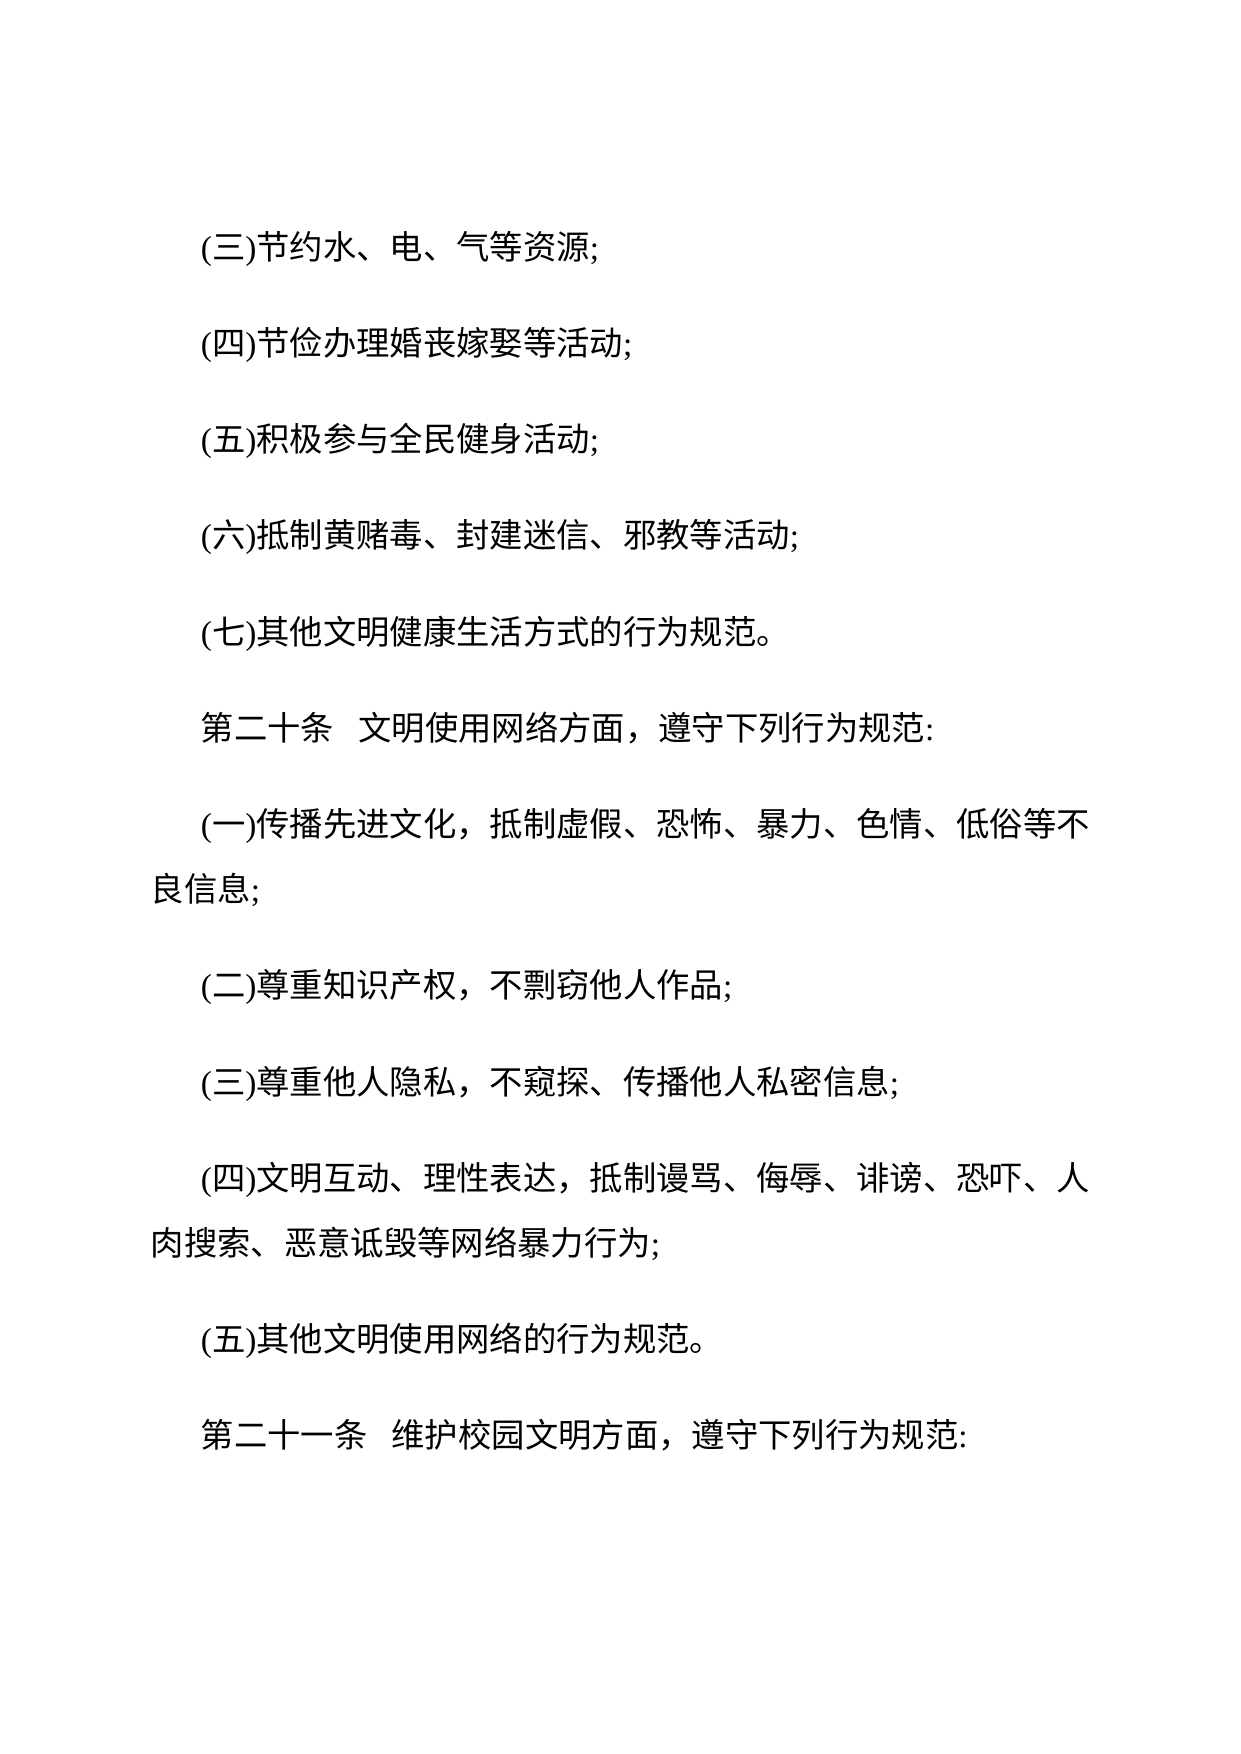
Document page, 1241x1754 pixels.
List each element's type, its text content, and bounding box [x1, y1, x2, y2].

text (三)尊重他人隐私，不窥探、传播他人私密信息; [151, 1047, 1089, 1112]
text (七)其他文明健康生活方式的行为规范。 [151, 597, 1089, 662]
text (四)文明互动、理性表达，抵制谩骂、侮辱、诽谤、恐吓、人肉搜索、恶意诋毁等网络暴力行为; [151, 1143, 1089, 1273]
text (三)节约水、电、气等资源; [151, 212, 1089, 277]
text (二)尊重知识产权，不剽窃他人作品; [151, 951, 1089, 1016]
text (五)其他文明使用网络的行为规范。 [151, 1305, 1089, 1370]
text 第二十一条 维护校园文明方面，遵守下列行为规范: [151, 1401, 1089, 1466]
text (五)积极参与全民健身活动; [151, 405, 1089, 470]
text (一)传播先进文化，抵制虚假、恐怖、暴力、色情、低俗等不良信息; [151, 790, 1089, 920]
text 第二十条 文明使用网络方面，遵守下列行为规范: [151, 693, 1089, 758]
text (六)抵制黄赌毒、封建迷信、邪教等活动; [151, 501, 1089, 566]
text (四)节俭办理婚丧嫁娶等活动; [151, 308, 1089, 373]
